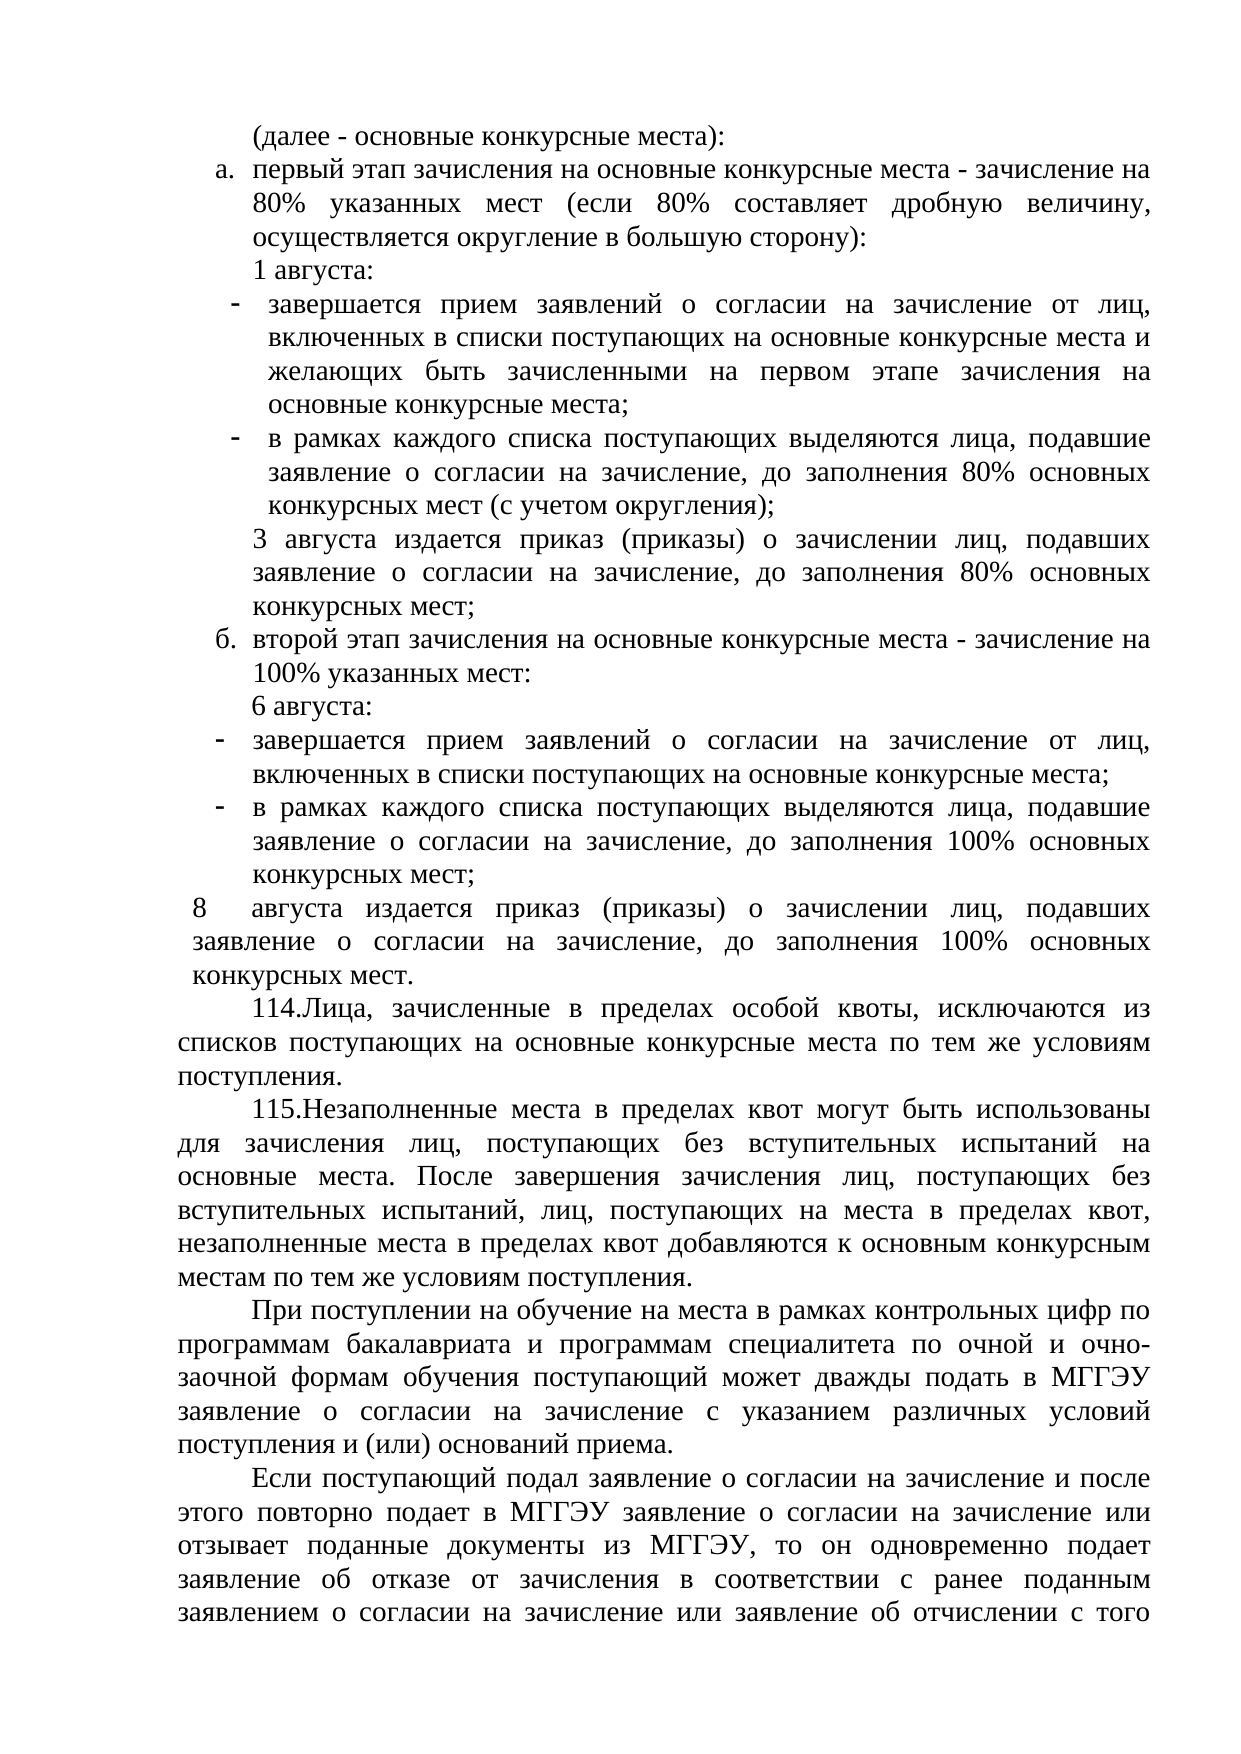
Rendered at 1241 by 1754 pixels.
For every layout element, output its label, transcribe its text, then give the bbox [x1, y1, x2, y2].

text 114.Лица, зачисленные в пределах особой квоты, исключаются из списков поступающих на основные конкурсные места по тем же условиям поступления. [177, 991, 1152, 1091]
list в рамках каждого списка поступающих выделяются лица, подавшие заявление о согласии на зачисление, до заполнения 100% основных конкурсных мест; [215, 789, 1152, 890]
text При поступлении на обучение на места в рамках контрольных цифр по программам бакалавриата и программам специалитета по очной и очно-заочной формам обучения поступающий может дважды подать в МГГЭУ заявление о согласии на зачисление с указанием различных условий поступления и (или) оснований приема. [177, 1292, 1152, 1460]
list завершается прием заявлений о согласии на зачисление от лиц, включенных в списки поступающих на основные конкурсные места; [215, 722, 1152, 789]
list в рамках каждого списка поступающих выделяются лица, подавшие заявление о согласии на зачисление, до заполнения 80% основных конкурсных мест (с учетом округления); [230, 420, 1152, 521]
list второй этап зачисления на основные конкурсные места - зачисление на 100% указанных мест: [215, 621, 1152, 688]
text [177, 1460, 1152, 1628]
list августа издается приказ (приказы) о зачислении лиц, подавших заявление о согласии на зачисление, до заполнения 100% основных конкурсных мест. [192, 890, 1152, 991]
text 1 августа: [252, 252, 1152, 286]
list 3 августа издается приказ (приказы) о зачислении лиц, подавших заявление о согласии на зачисление, до заполнения 80% основных конкурсных мест; [252, 521, 1152, 621]
text 115.Незаполненные места в пределах квот могут быть использованы для зачисления лиц, поступающих без вступительных испытаний на основные места. После завершения зачисления лиц, поступающих без вступительных испытаний, лиц, поступающих на места в пределах квот, незаполненные места в пределах квот добавляются к основным конкурсным местам по тем же условиям поступления. [177, 1091, 1152, 1292]
list завершается прием заявлений о согласии на зачисление от лиц, включенных в списки поступающих на основные конкурсные места и желающих быть зачисленными на первом этапе зачисления на основные конкурсные места; [230, 286, 1152, 420]
text 6 августа: [177, 688, 1152, 722]
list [215, 118, 1152, 152]
list первый этап зачисления на основные конкурсные места - зачисление на 80% указанных мест (если 80% составляет дробную величину, осуществляется округление в большую сторону): [215, 152, 1152, 252]
